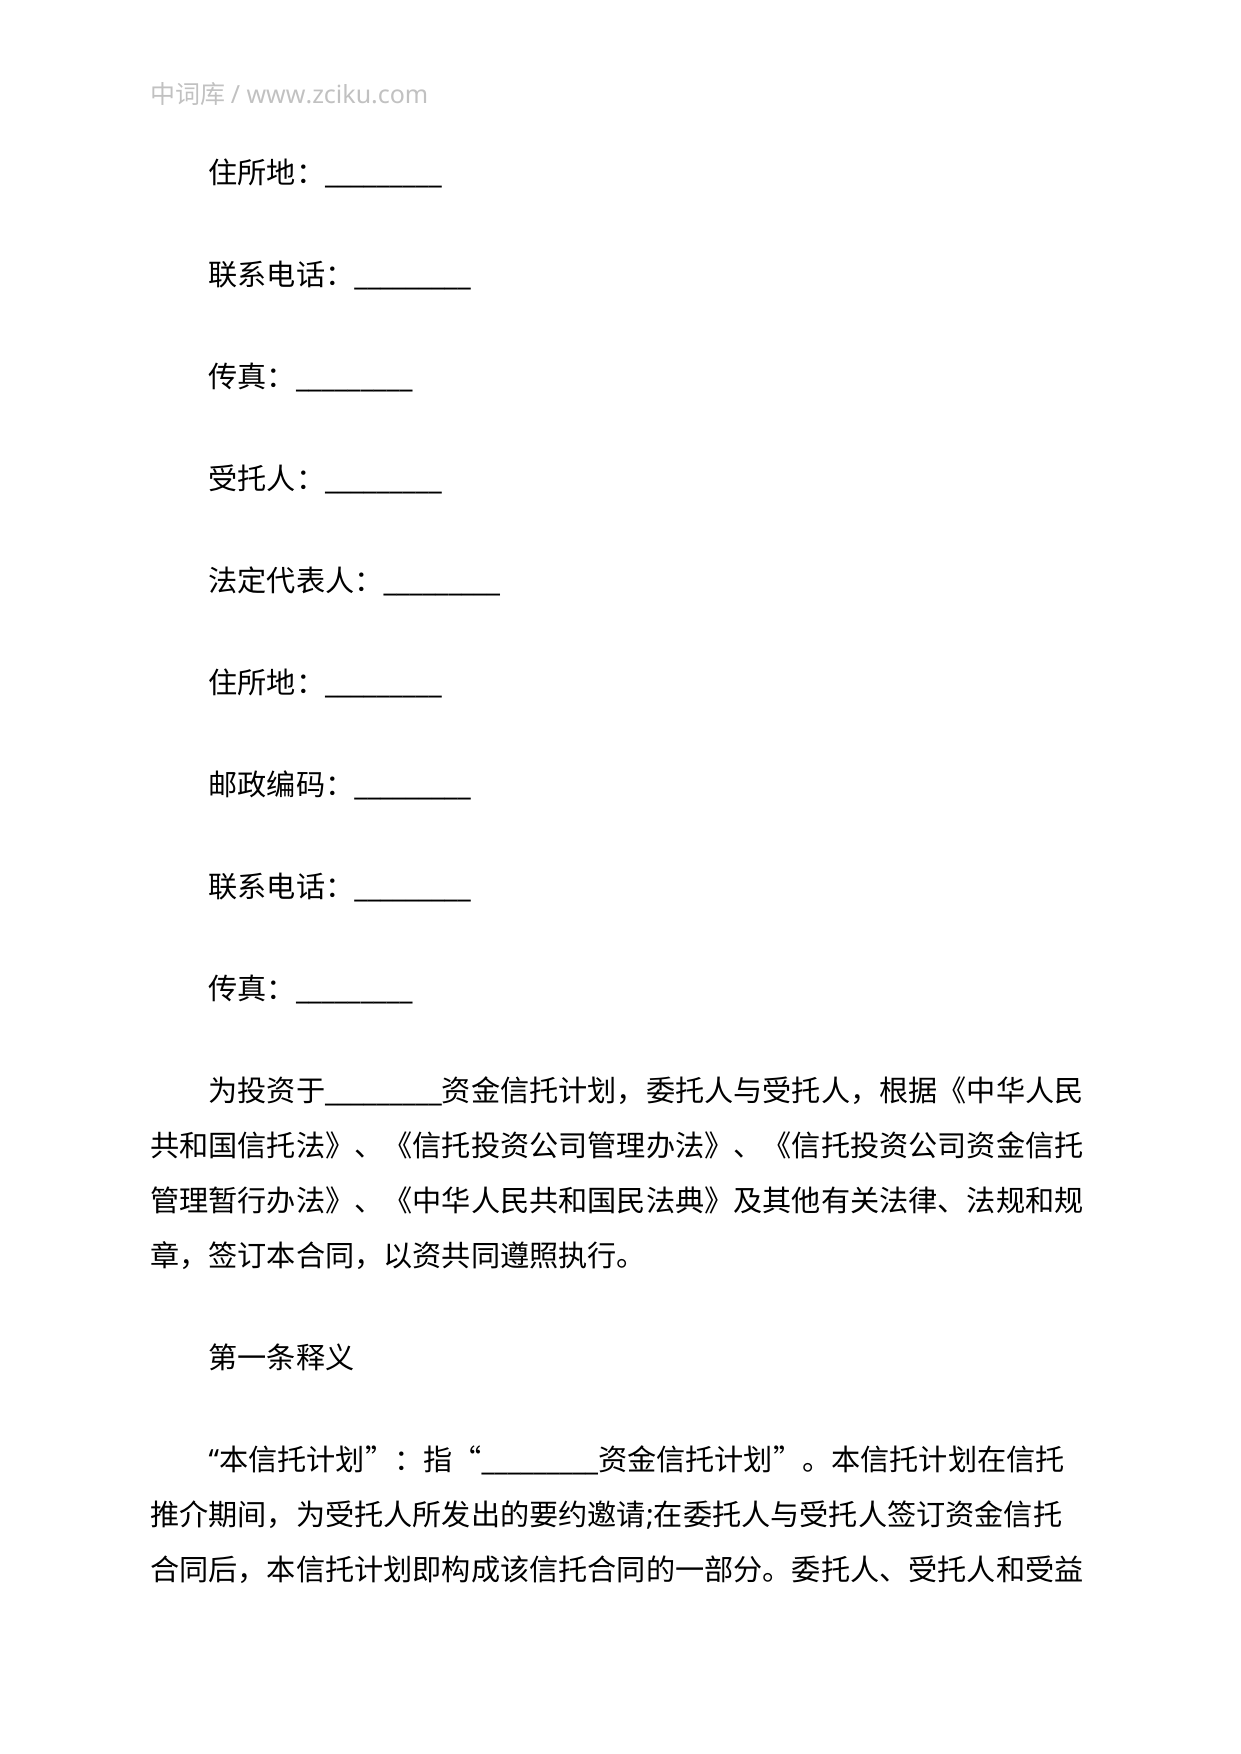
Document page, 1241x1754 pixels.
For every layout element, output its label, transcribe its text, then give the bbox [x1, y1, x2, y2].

text 法定代表人：_________ [150, 558, 1090, 600]
text 传真：_________ [150, 354, 1090, 396]
text 住所地：_________ [150, 660, 1090, 702]
text 邮政编码：_________ [150, 762, 1090, 804]
text 传真：_________ [150, 966, 1090, 1008]
text 受托人：_________ [150, 456, 1090, 498]
text 联系电话：_________ [150, 864, 1090, 906]
text 为投资于_________资金信托计划，委托人与受托人，根据《中华人民共和国信托法》、《信托投资公司管理办法》、《信托投资公司资金信托管理暂行办法》、《中华人民共和国民法典》及其他有关法律、法规和规章，签订本合同，以资共同遵照执行。 [150, 1068, 1090, 1275]
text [150, 1436, 1090, 1588]
text 住所地：_________ [150, 150, 1090, 192]
text 联系电话：_________ [150, 252, 1090, 294]
text 第一条释义 [150, 1334, 1090, 1377]
